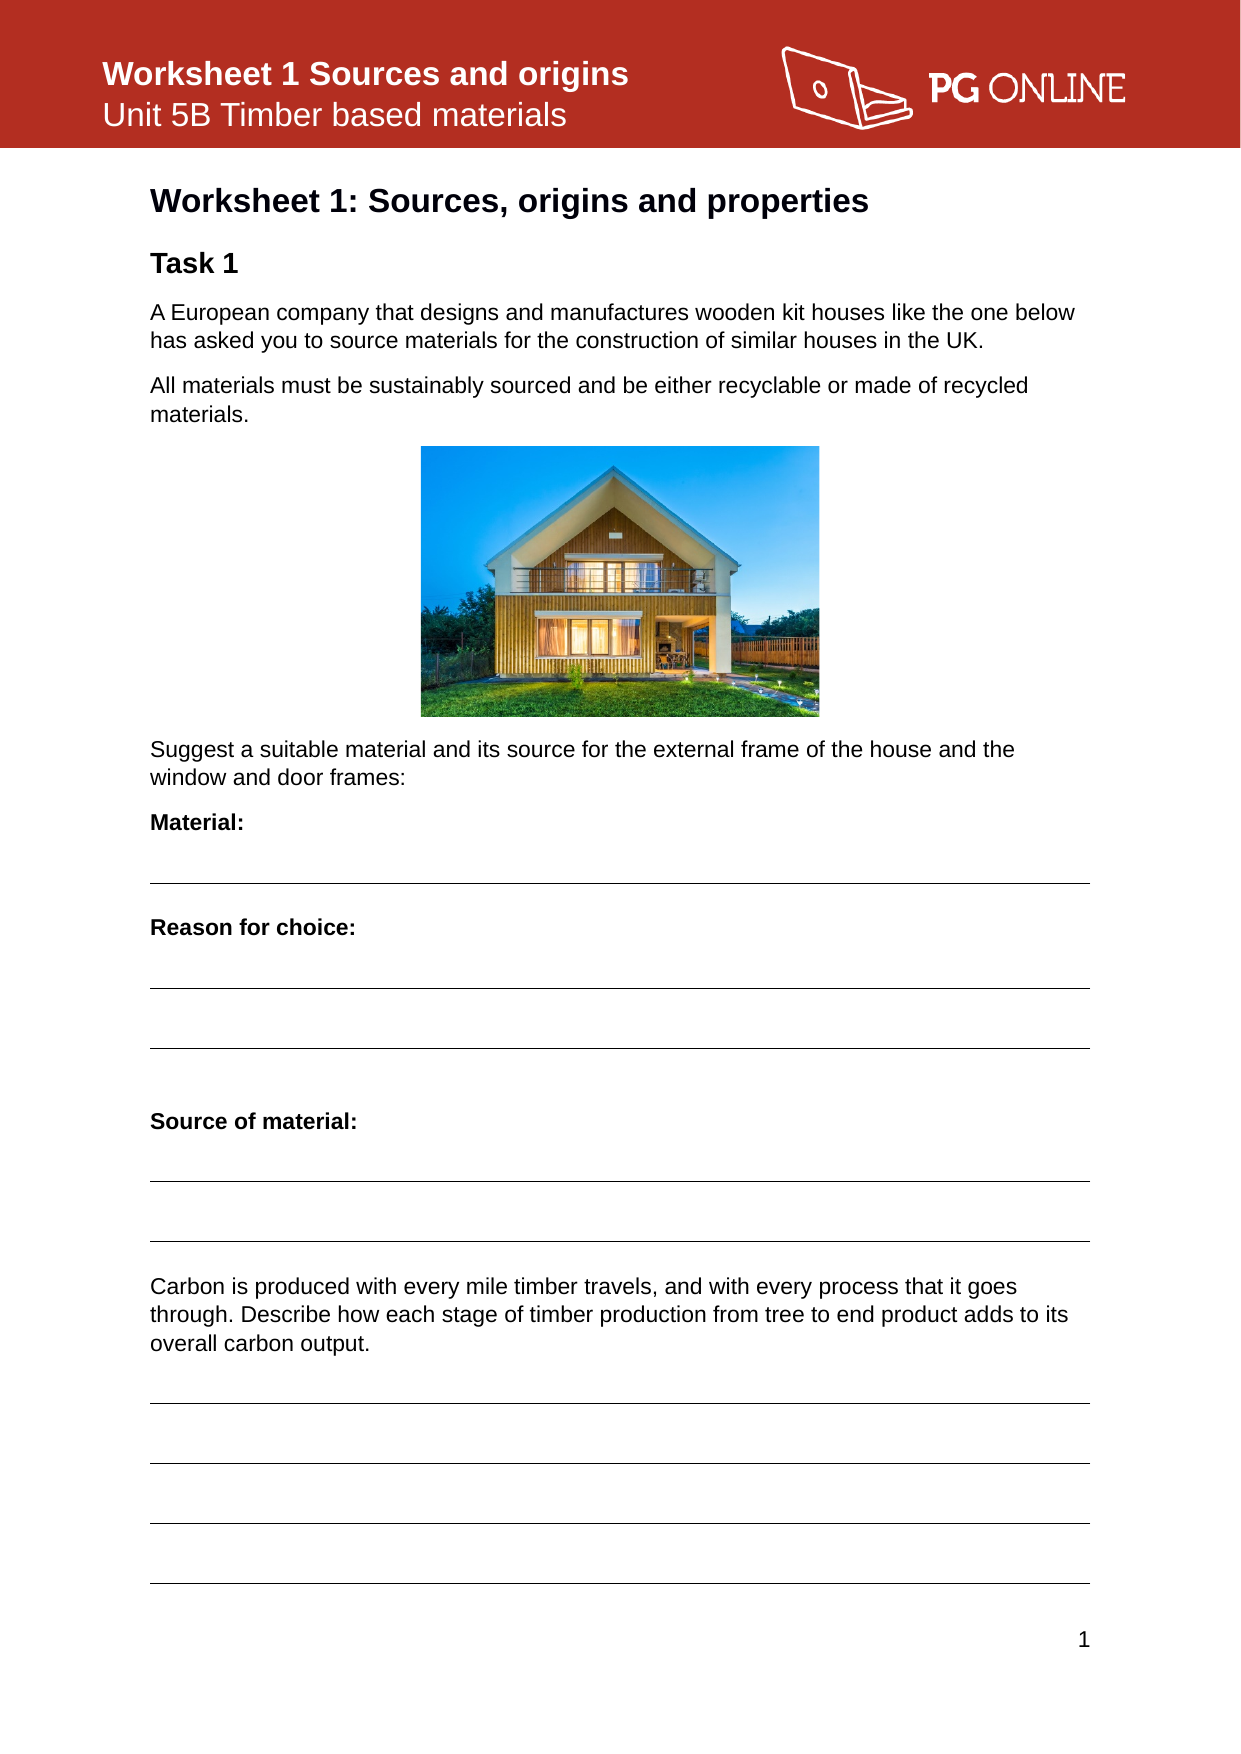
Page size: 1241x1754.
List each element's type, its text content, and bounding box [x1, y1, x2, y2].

text Suggest a suitable material and its source for the external frame of the house and the window and door frames: [150, 736, 1090, 790]
picture [420, 446, 820, 717]
text Material: [150, 809, 1090, 835]
text Reason for choice: [150, 914, 1090, 941]
text Task 1 [150, 246, 1090, 280]
text All materials must be sustainably sourced and be either recyclable or made of recycled materials. [150, 372, 1090, 427]
picture [467, 592, 480, 602]
text Carbon is produced with every mile timber travels, and with every process that it goes through. Describe how each stage of timber production from tree to end product adds to its overall carbon output. [150, 1273, 1090, 1356]
text Source of material: [150, 1108, 1090, 1134]
text A European company that designs and manufactures wooden kit houses like the one below has asked you to source materials for the construction of similar houses in the UK. [150, 299, 1090, 354]
subtitle Worksheet 1: Sources, origins and properties [150, 181, 1090, 219]
picture [420, 446, 649, 612]
picture [781, 46, 1126, 130]
